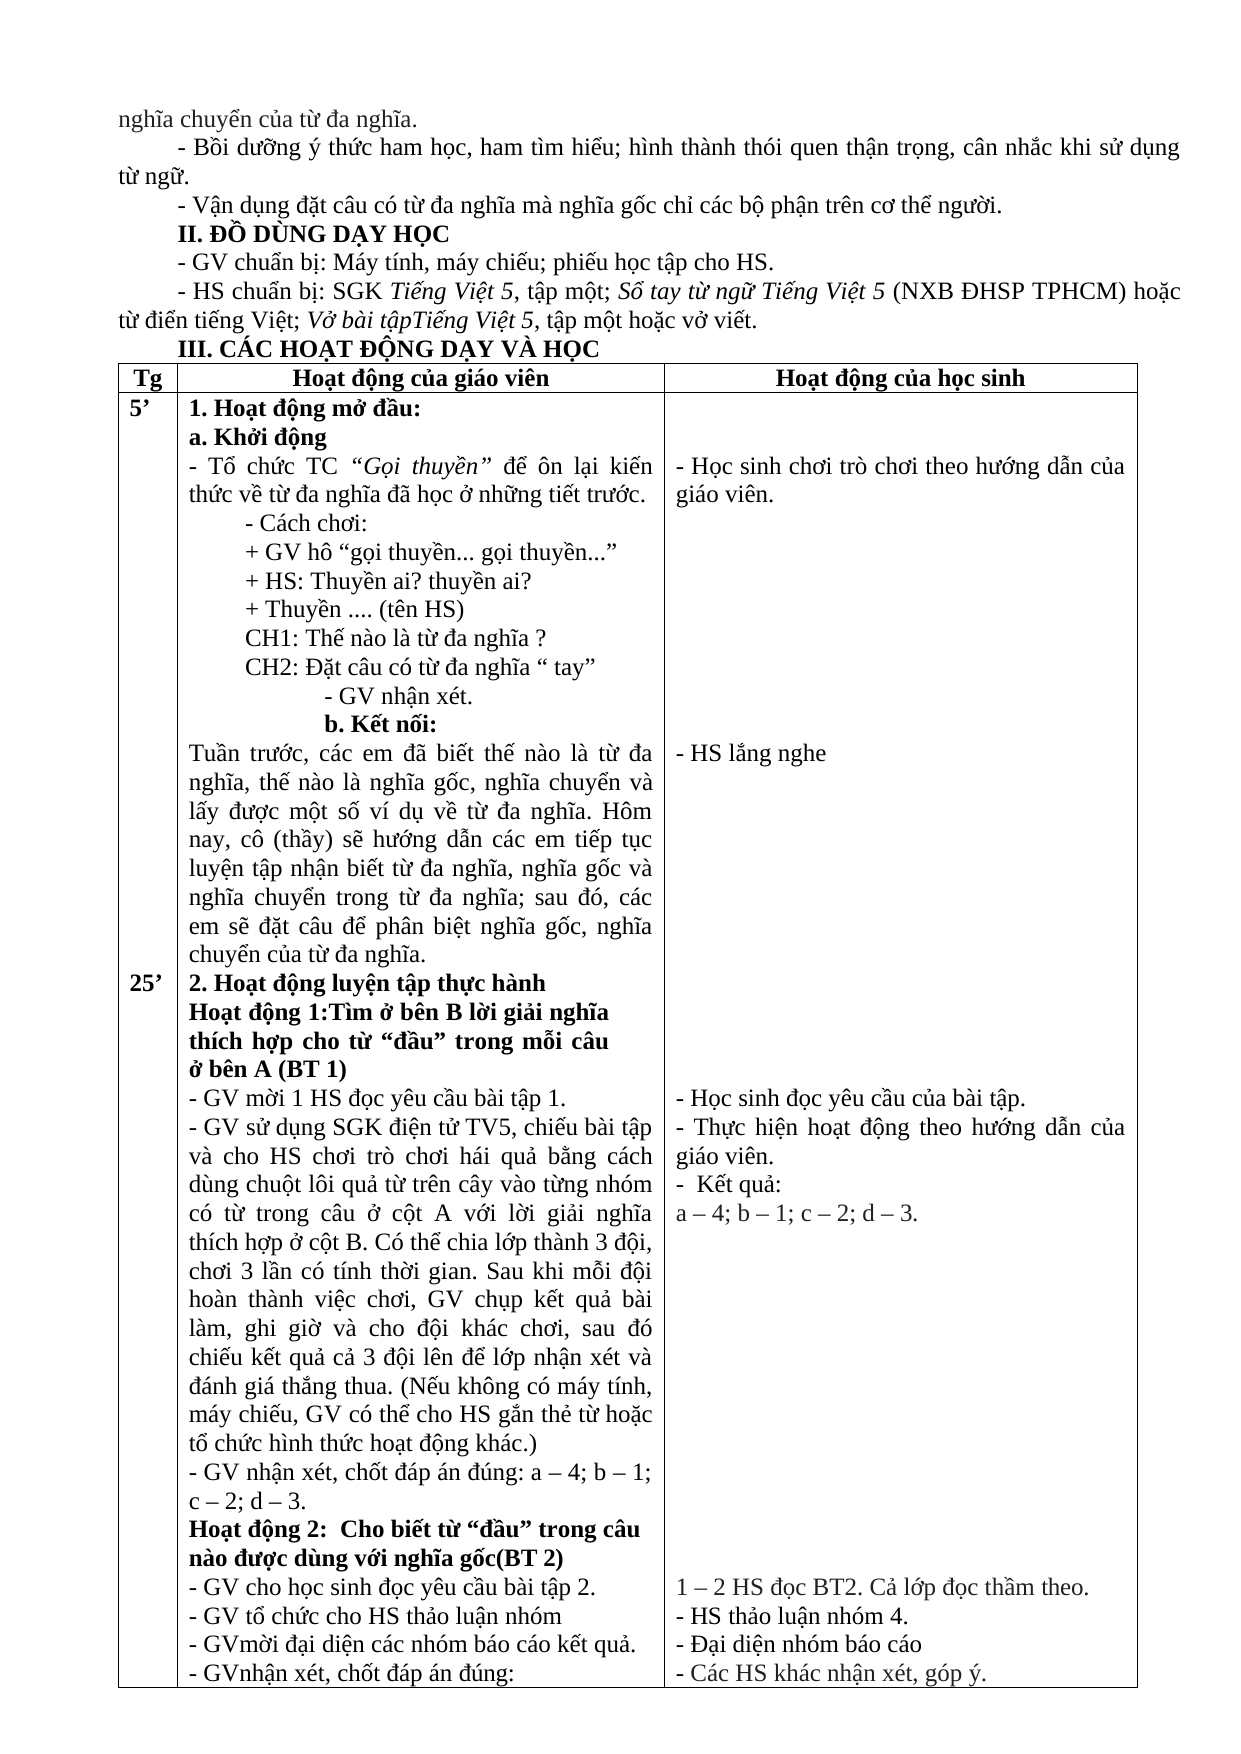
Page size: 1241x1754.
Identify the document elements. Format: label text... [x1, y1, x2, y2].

text - GV chuẩn bị: Máy tính, máy chiếu; phiếu học tập cho HS. [118, 247, 1181, 276]
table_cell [178, 393, 664, 1687]
text - HS chuẩn bị: SGK Tiếng Việt 5, tập một; Sổ tay từ ngữ Tiếng Việt 5 (NXB ĐHSP TPHCM) hoặc từ điển tiếng Việt; Vở bài tậpTiếng Việt 5, tập một hoặc vở viết. [118, 276, 1181, 334]
text II. ĐỒ DÙNG DẠY HỌC [118, 219, 1181, 247]
table_header Hoạt động của giáo viên [178, 364, 664, 392]
text - Bồi dưỡng ý thức ham học, ham tìm hiểu; hình thành thói quen thận trọng, cân nhắc khi sử dụng từ ngữ. [118, 132, 1181, 190]
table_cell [665, 393, 1137, 1687]
table_header Tg [119, 364, 177, 392]
table_cell 5’ 25’ 5’ [119, 393, 177, 1687]
table_header Hoạt động của học sinh [665, 364, 1137, 392]
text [118, 104, 1138, 132]
text III. CÁC HOẠT ĐỘNG DẠY VÀ HỌC [118, 334, 1181, 362]
text - Vận dụng đặt câu có từ đa nghĩa mà nghĩa gốc chỉ các bộ phận trên cơ thể người. [118, 190, 1093, 219]
